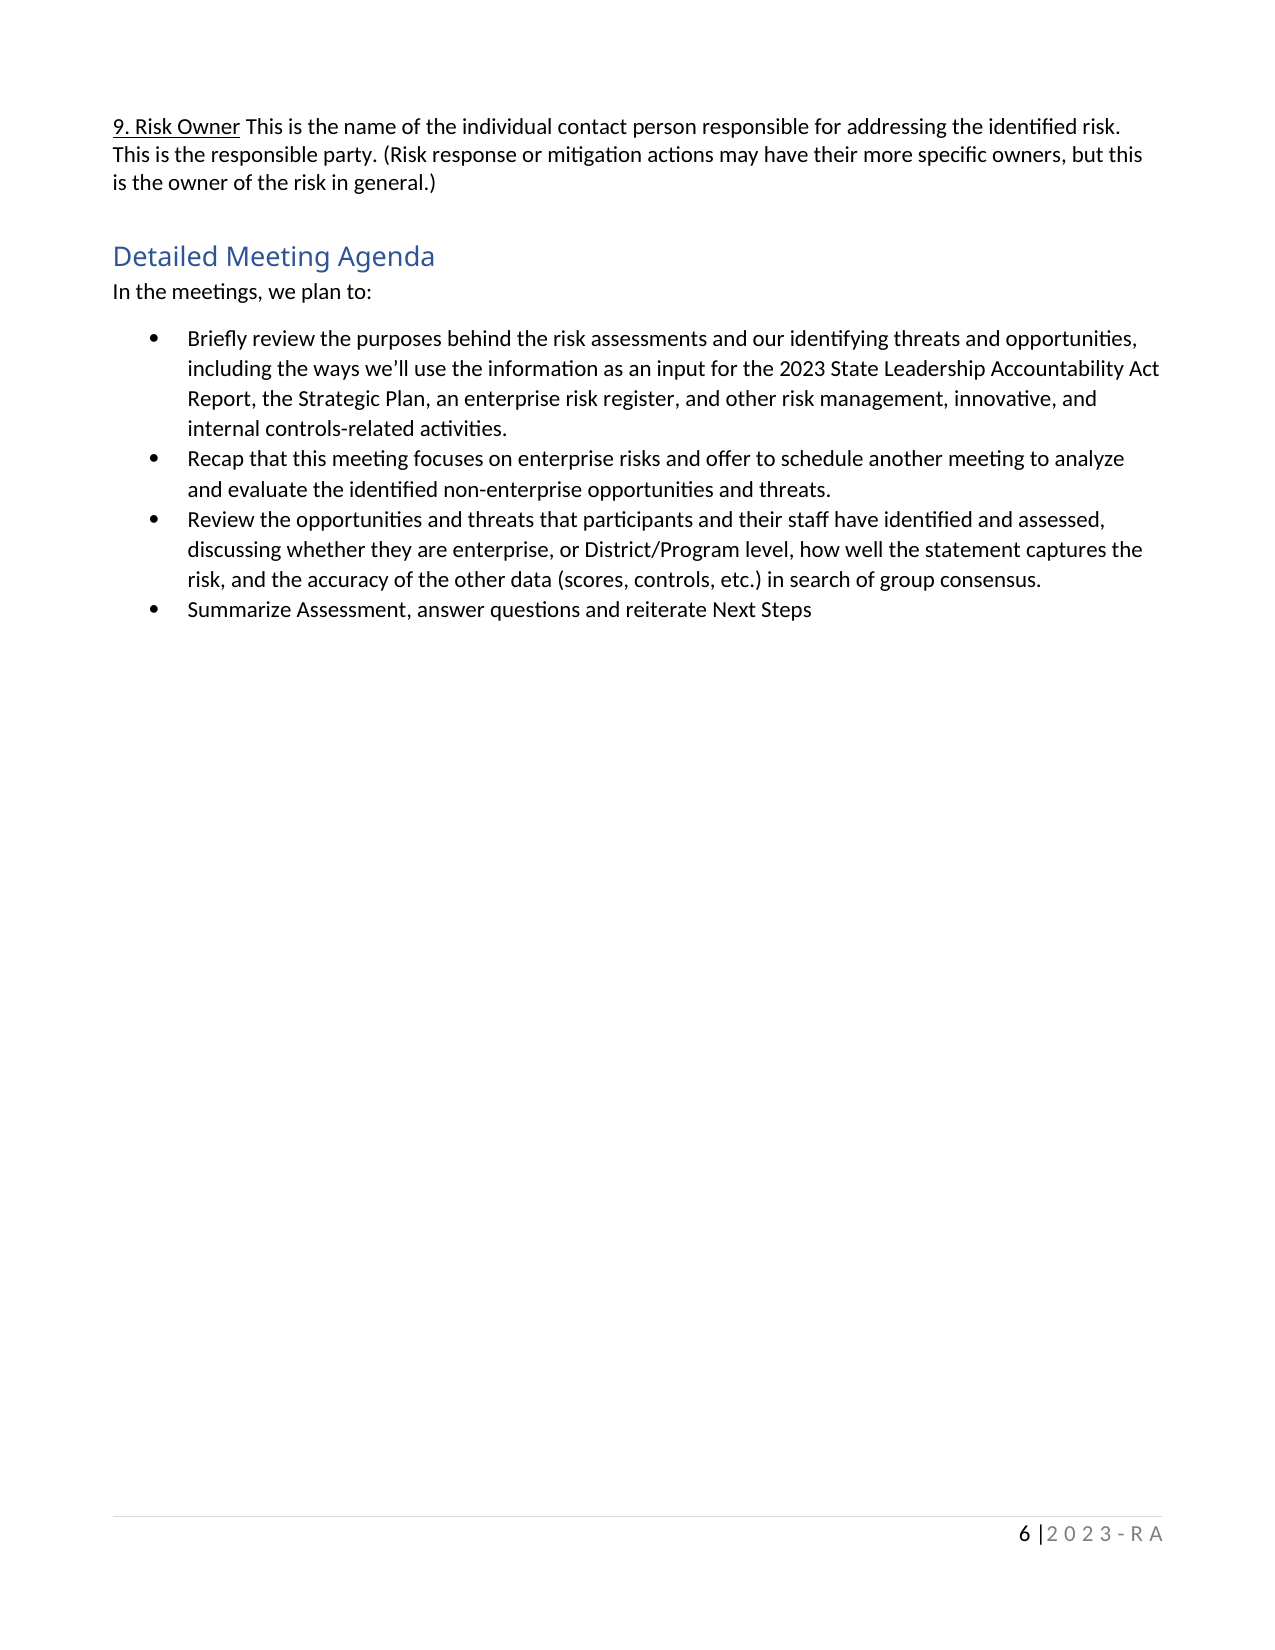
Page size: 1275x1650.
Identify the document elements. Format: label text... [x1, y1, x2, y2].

list Briefly review the purposes behind the risk assessments and our identifying threats and opportunities, including the ways we’ll use the information as an input for the 2023 State Leadership Accountability Act Report, the Strategic Plan, an enterprise risk register, and other risk management, innovative, and internal controls-related activities. [150, 324, 1162, 442]
subtitle Detailed Meeting Agenda [112, 237, 1162, 274]
list Summarize Assessment, answer questions and reiterate Next Steps [150, 596, 1162, 624]
text 9. Risk Owner This is the name of the individual contact person responsible for addressing the identified risk. This is the responsible party. (Risk response or mitigation actions may have their more specific owners, but this is the owner of the risk in general.) [112, 112, 1162, 197]
list Recap that this meeting focuses on enterprise risks and offer to schedule another meeting to analyze and evaluate the identified non-enterprise opportunities and threats. [150, 444, 1162, 503]
list Review the opportunities and threats that participants and their staff have identified and assessed, discussing whether they are enterprise, or District/Program level, how well the statement captures the risk, and the accuracy of the other data (scores, controls, etc.) in search of group consensus. [150, 505, 1162, 593]
text In the meetings, we plan to: [112, 277, 1162, 305]
